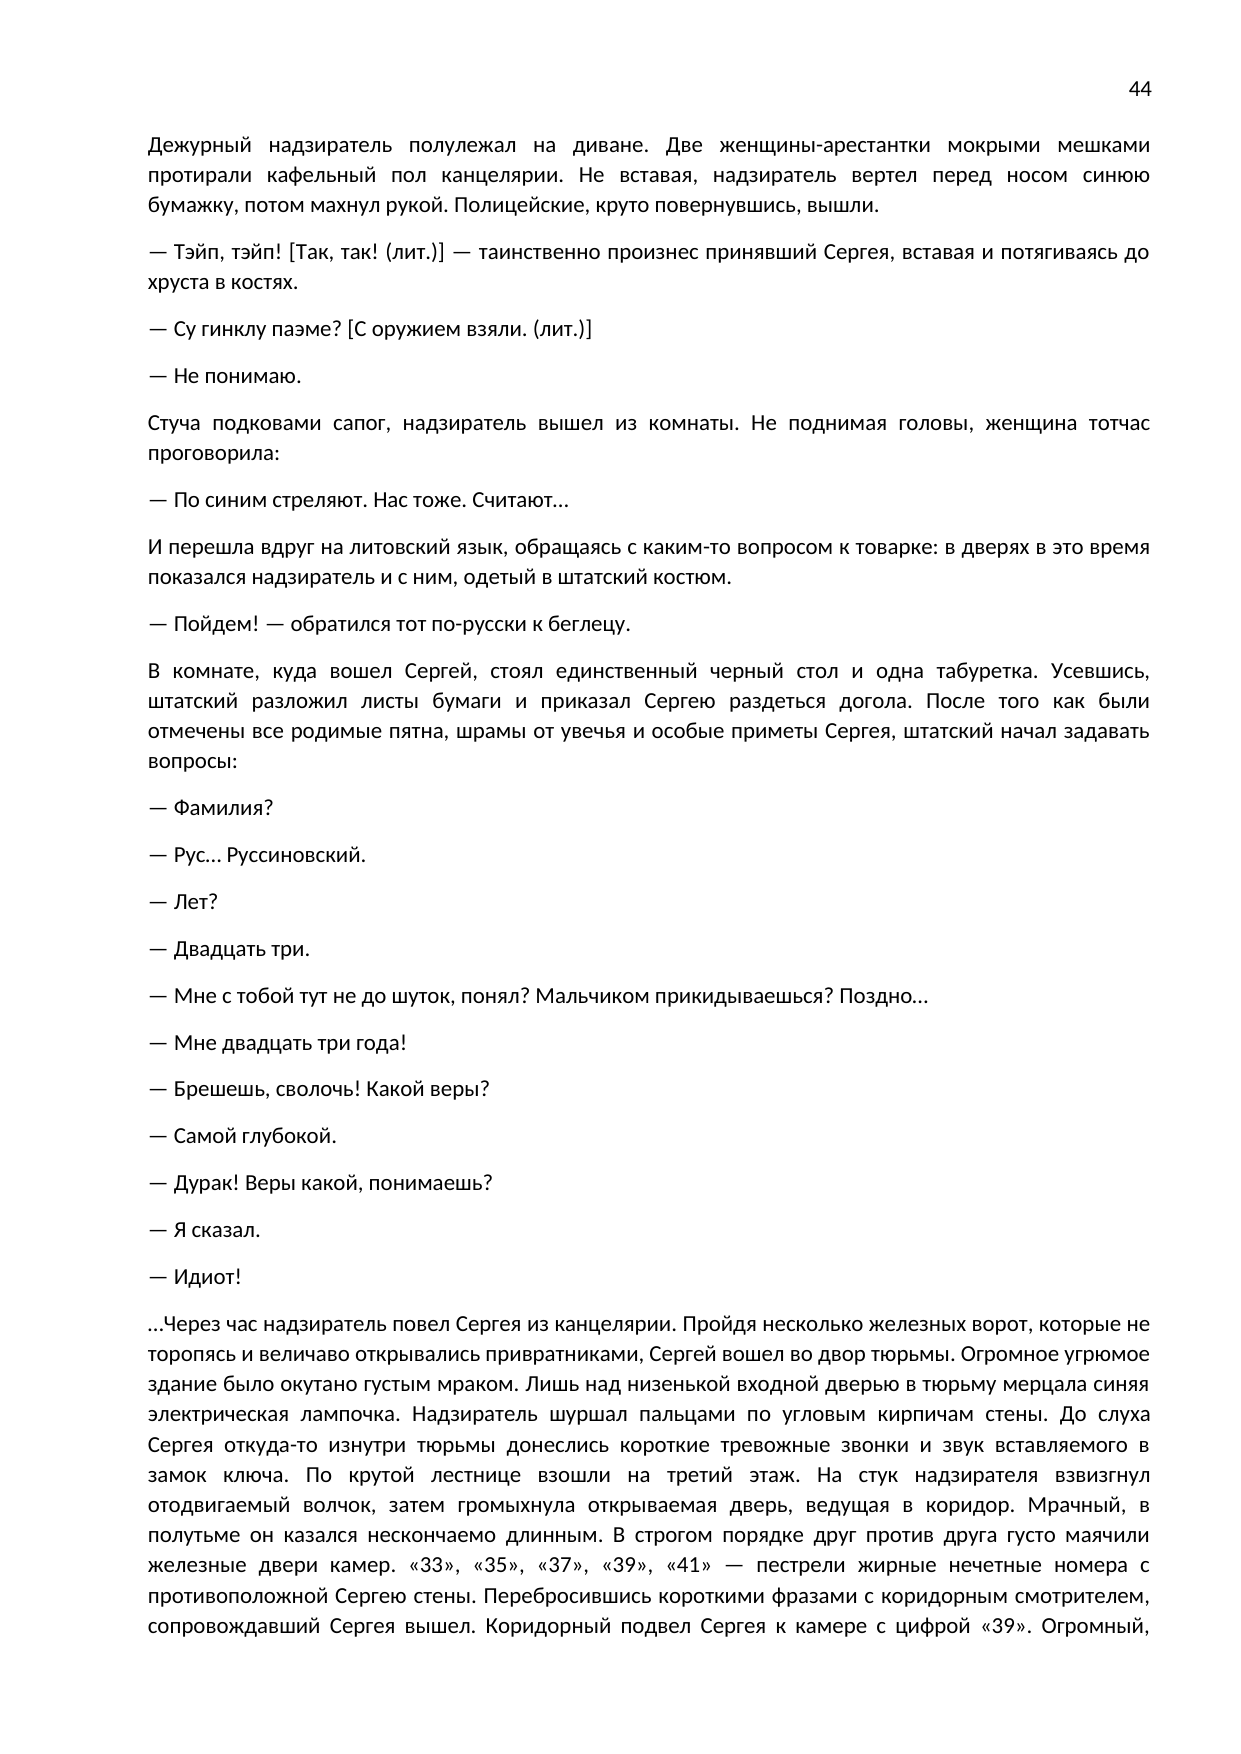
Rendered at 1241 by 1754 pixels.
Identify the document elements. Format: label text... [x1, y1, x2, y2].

text — Брешешь, сволочь! Какой веры? [148, 1074, 1152, 1103]
text — Самой глубокой. [148, 1121, 1152, 1149]
text — Лет? [148, 887, 1152, 915]
text — Дурак! Веры какой, понимаешь? [148, 1168, 1152, 1196]
text Дежурный надзиратель полулежал на диване. Две женщины-арестантки мокрыми мешками протирали кафельный пол канцелярии. Не вставая, надзиратель вертел перед носом синюю бумажку, потом махнул рукой. Полицейские, круто повернувшись, вышли. [148, 130, 1152, 218]
text — Идиот! [148, 1262, 1152, 1290]
text — Пойдем! — обратился тот по-русски к беглецу. [148, 609, 1152, 637]
text — Не понимаю. [148, 361, 1152, 389]
text — Су гинклу паэме? [С оружием взяли. (лит.)] [148, 314, 1152, 342]
text — Двадцать три. [148, 934, 1152, 962]
text — Мне двадцать три года! [148, 1028, 1152, 1056]
text — Я сказал. [148, 1215, 1152, 1243]
text И перешла вдруг на литовский язык, обращаясь с каким-то вопросом к товарке: в дверях в это время показался надзиратель и с ним, одетый в штатский костюм. [148, 532, 1152, 590]
text — Мне с тобой тут не до шуток, понял? Мальчиком прикидываешься? Поздно… [148, 981, 1152, 1009]
text — Тэйп, тэйп! [Так, так! (лит.)] — таинственно произнес принявший Сергея, вставая и потягиваясь до хруста в костях. [148, 237, 1152, 295]
text — Рус… Руссиновский. [148, 840, 1152, 868]
text — По синим стреляют. Нас тоже. Считают… [148, 485, 1152, 513]
text В комнате, куда вошел Сергей, стоял единственный черный стол и одна табуретка. Усевшись, штатский разложил листы бумаги и приказал Сергею раздеться догола. После того как были отмечены все родимые пятна, шрамы от увечья и особые приметы Сергея, штатский начал задавать вопросы: [148, 656, 1152, 774]
text Стуча подковами сапог, надзиратель вышел из комнаты. Не поднимая головы, женщина тотчас проговорила: [148, 408, 1152, 466]
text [148, 1309, 1152, 1639]
text — Фамилия? [148, 793, 1152, 821]
